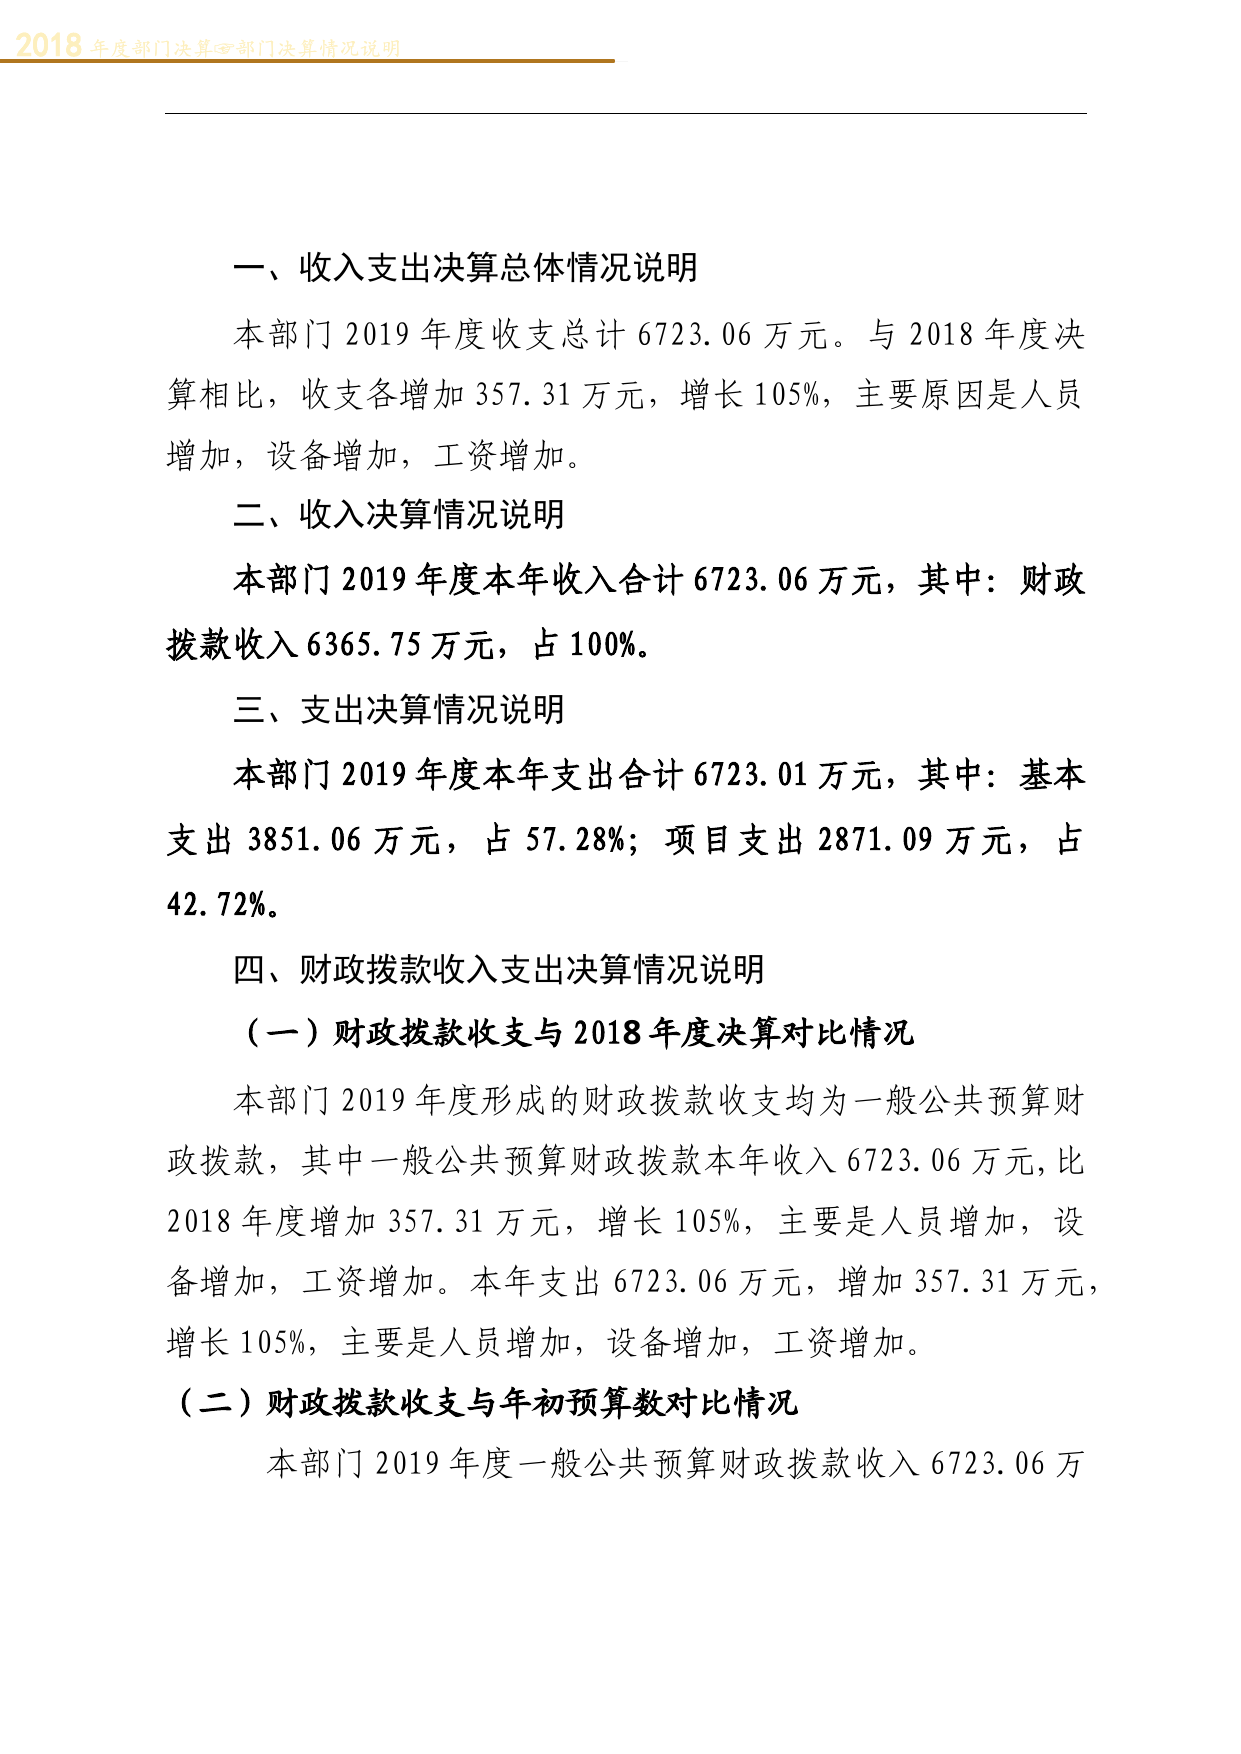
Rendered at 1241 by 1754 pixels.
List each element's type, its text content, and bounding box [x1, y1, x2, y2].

subtitle 四、财政拨款收入支出决算情况说明 [165, 934, 1087, 999]
subtitle 三、支出决算情况说明 [165, 674, 1087, 739]
subtitle 一、收入支出决算总体情况说明 [165, 233, 1087, 298]
subtitle 本部门2019年度本年支出合计6723.01万元，其中：基本支出3851.06万元，占57.28%；项目支出2871.09万元，占42.72%。 [165, 739, 1087, 934]
text （二）财政拨款收支与年初预算数对比情况 [165, 1366, 1087, 1427]
subtitle 二、收入决算情况说明 [165, 479, 1087, 544]
subtitle 本部门2019年度本年收入合计6723.06万元，其中：财政拨款收入6365.75万元，占100%。 [165, 544, 1087, 674]
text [165, 1427, 1087, 1487]
text 本部门2019年度形成的财政拨款收支均为一般公共预算财政拨款，其中一般公共预算财政拨款本年收入6723.06万元,比2018年度增加357.31万元，增长105%，主要是人员增加，设备增加，工资增加。本年支出6723.06万元，增加357.31万元，增长105%，主要是人员增加，设备增加，工资增加。 [165, 1064, 1087, 1366]
text 本部门2019年度收支总计6723.06万元。与2018年度决算相比，收支各增加357.31万元，增长105%，主要原因是人员增加，设备增加，工资增加。 [165, 298, 1087, 479]
text （一）财政拨款收支与2018年度决算对比情况 [165, 999, 1087, 1064]
